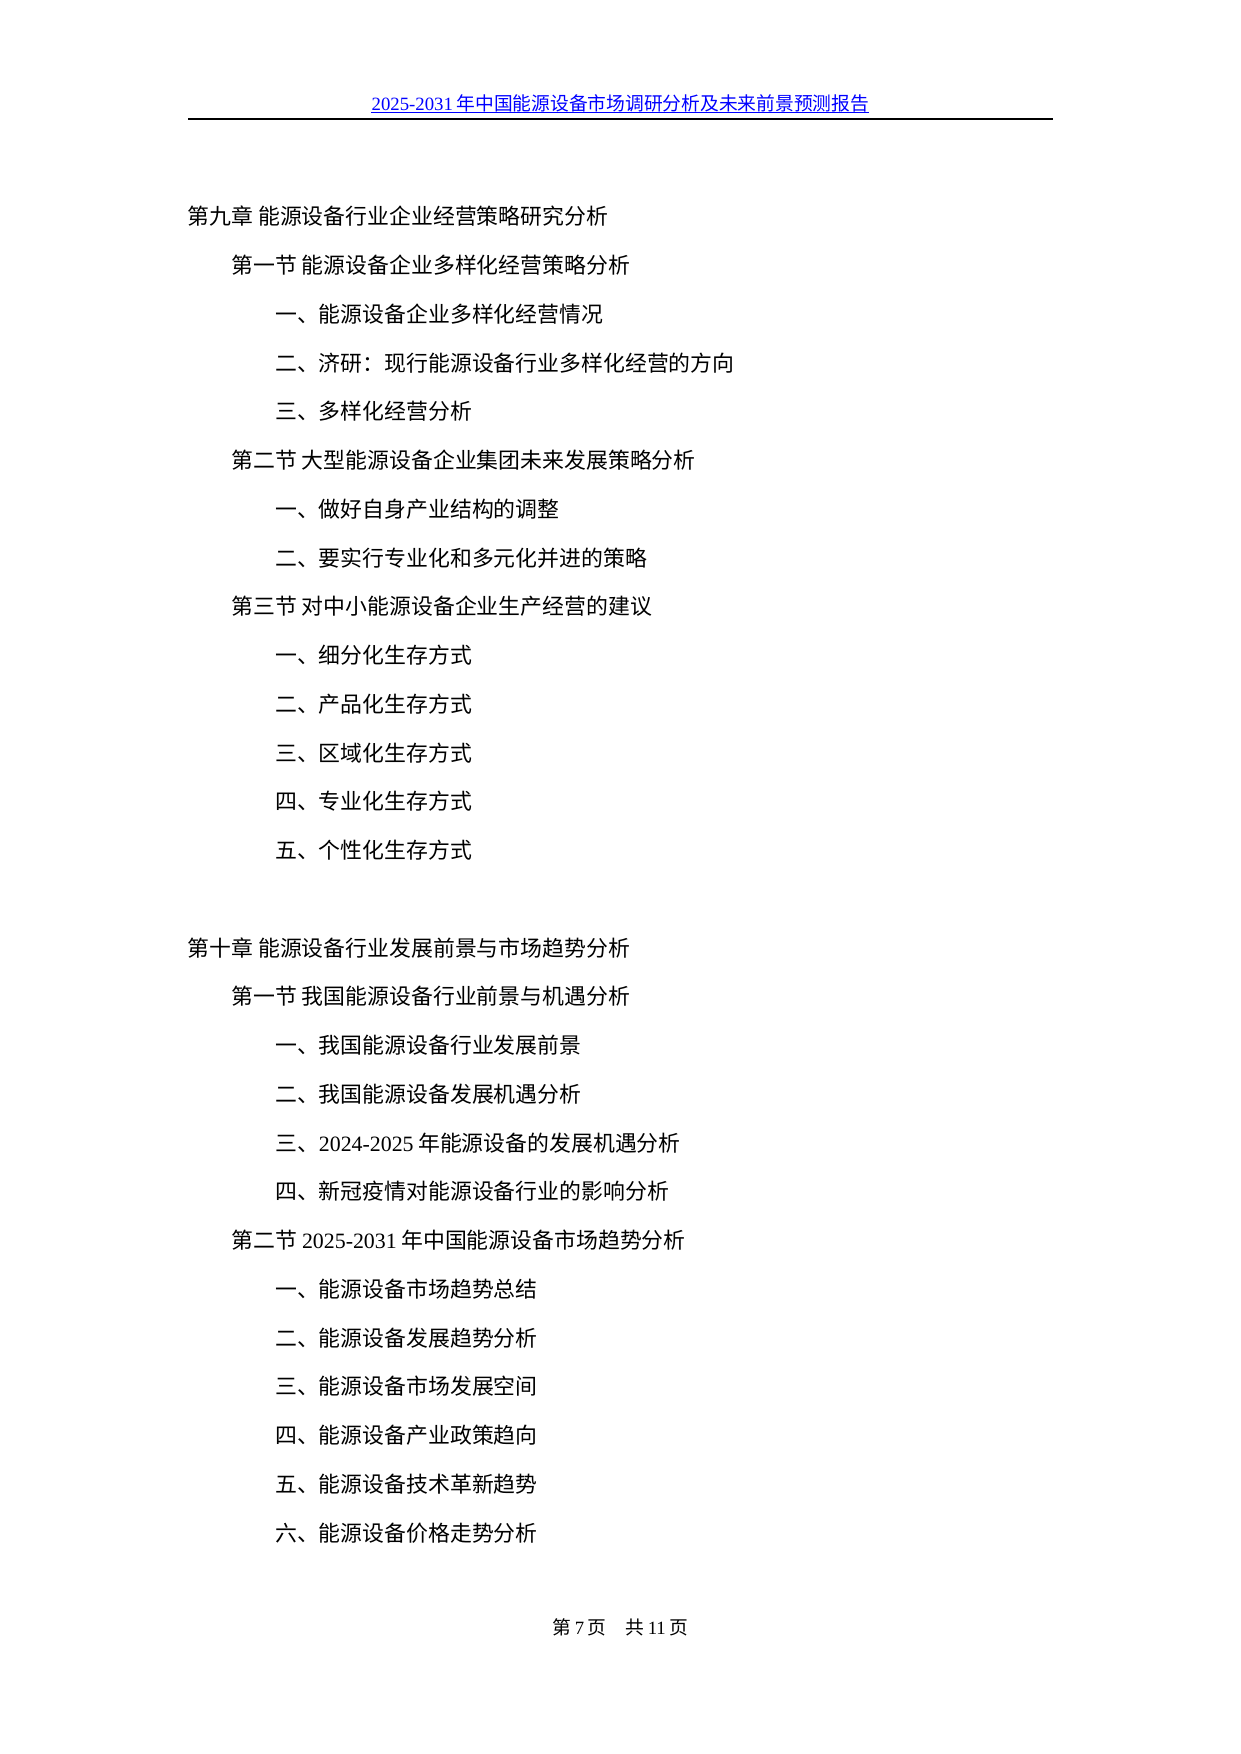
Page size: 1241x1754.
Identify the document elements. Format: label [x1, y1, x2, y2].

text [187, 150, 1053, 1548]
